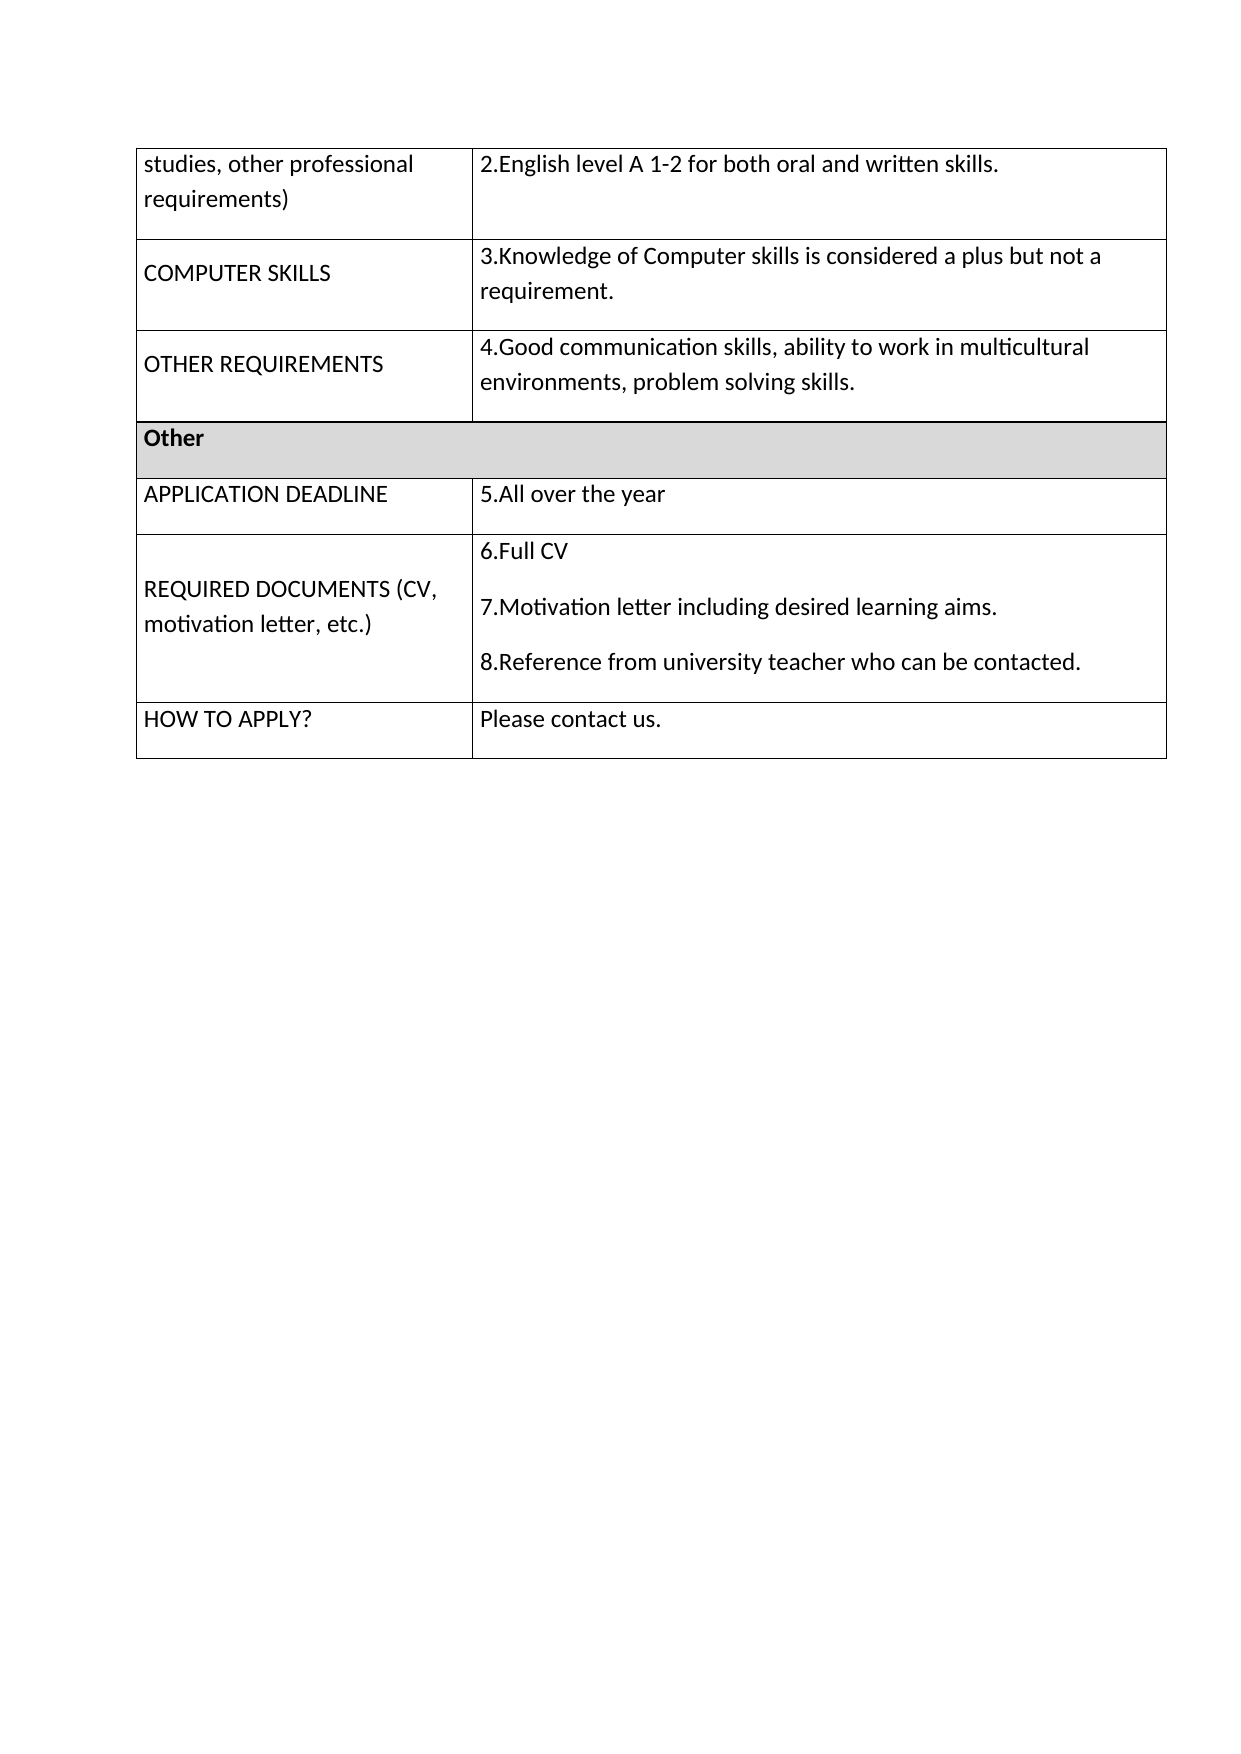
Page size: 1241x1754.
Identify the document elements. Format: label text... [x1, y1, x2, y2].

table_cell APPLICATION DEADLINE [137, 479, 472, 534]
table_cell 6.Full CV 7.Motivation letter including desired learning aims. 8.Reference from university teacher who can be contacted. [473, 535, 1166, 702]
table_cell 5.All over the year [473, 479, 1166, 534]
table_cell HOW TO APPLY? [137, 703, 472, 758]
table_cell 3.Knowledge of Computer skills is considered a plus but not a requirement. [473, 240, 1166, 330]
table_cell REQUIRED DOCUMENTS (CV, motivation letter, etc.) [137, 535, 472, 702]
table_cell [137, 149, 472, 239]
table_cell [473, 149, 1166, 239]
table_cell 4.Good communication skills, ability to work in multicultural environments, problem solving skills. [473, 331, 1166, 421]
table_cell Please contact us. [473, 703, 1166, 758]
table_cell COMPUTER SKILLS [137, 240, 472, 330]
table_cell OTHER REQUIREMENTS [137, 331, 472, 421]
table_cell Other [137, 423, 1166, 478]
